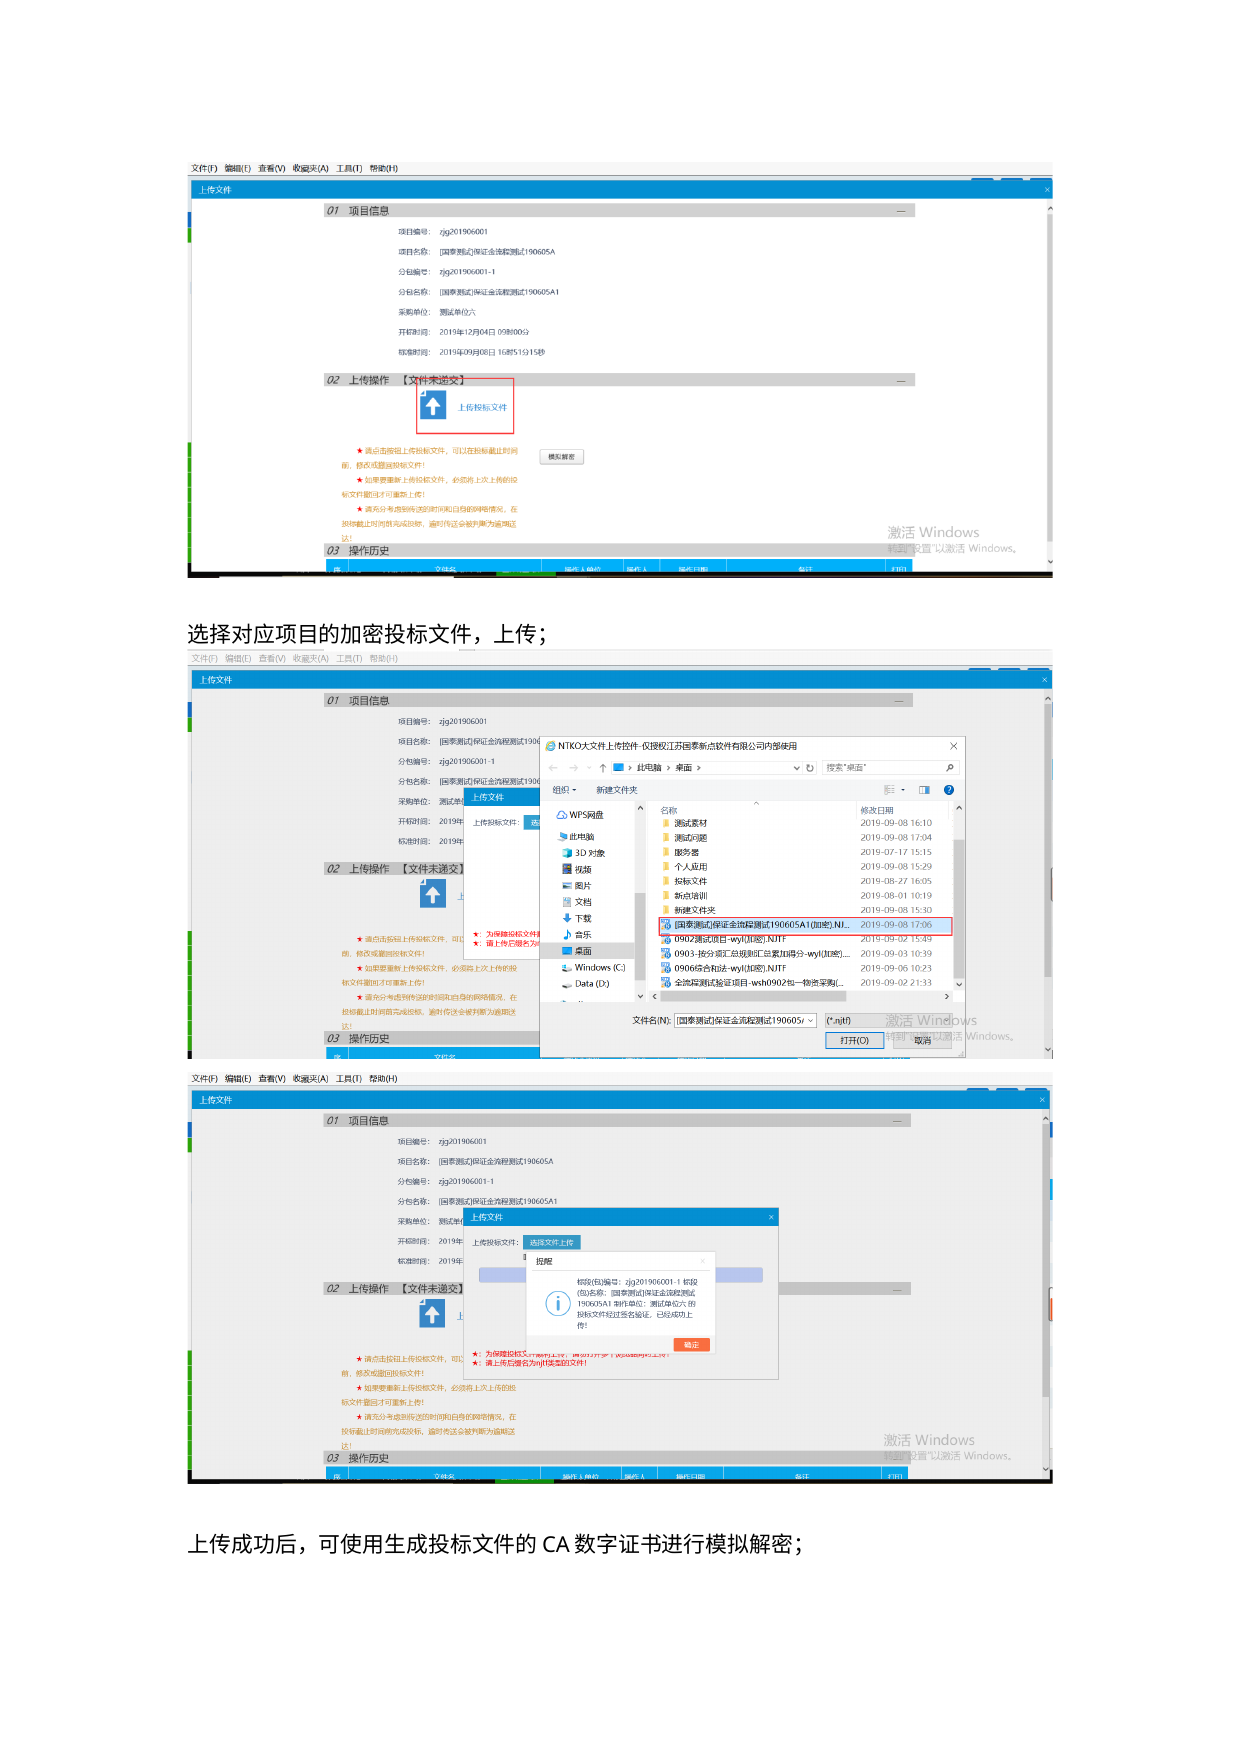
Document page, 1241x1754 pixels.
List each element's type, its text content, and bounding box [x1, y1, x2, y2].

text 上传成功后，可使用生成投标文件的CA数字证书进行模拟解密； [187, 1527, 1053, 1559]
picture [187, 649, 1053, 1059]
text 选择对应项目的加密投标文件，上传； [187, 617, 1053, 649]
picture [187, 1072, 1053, 1484]
picture [187, 162, 1053, 578]
